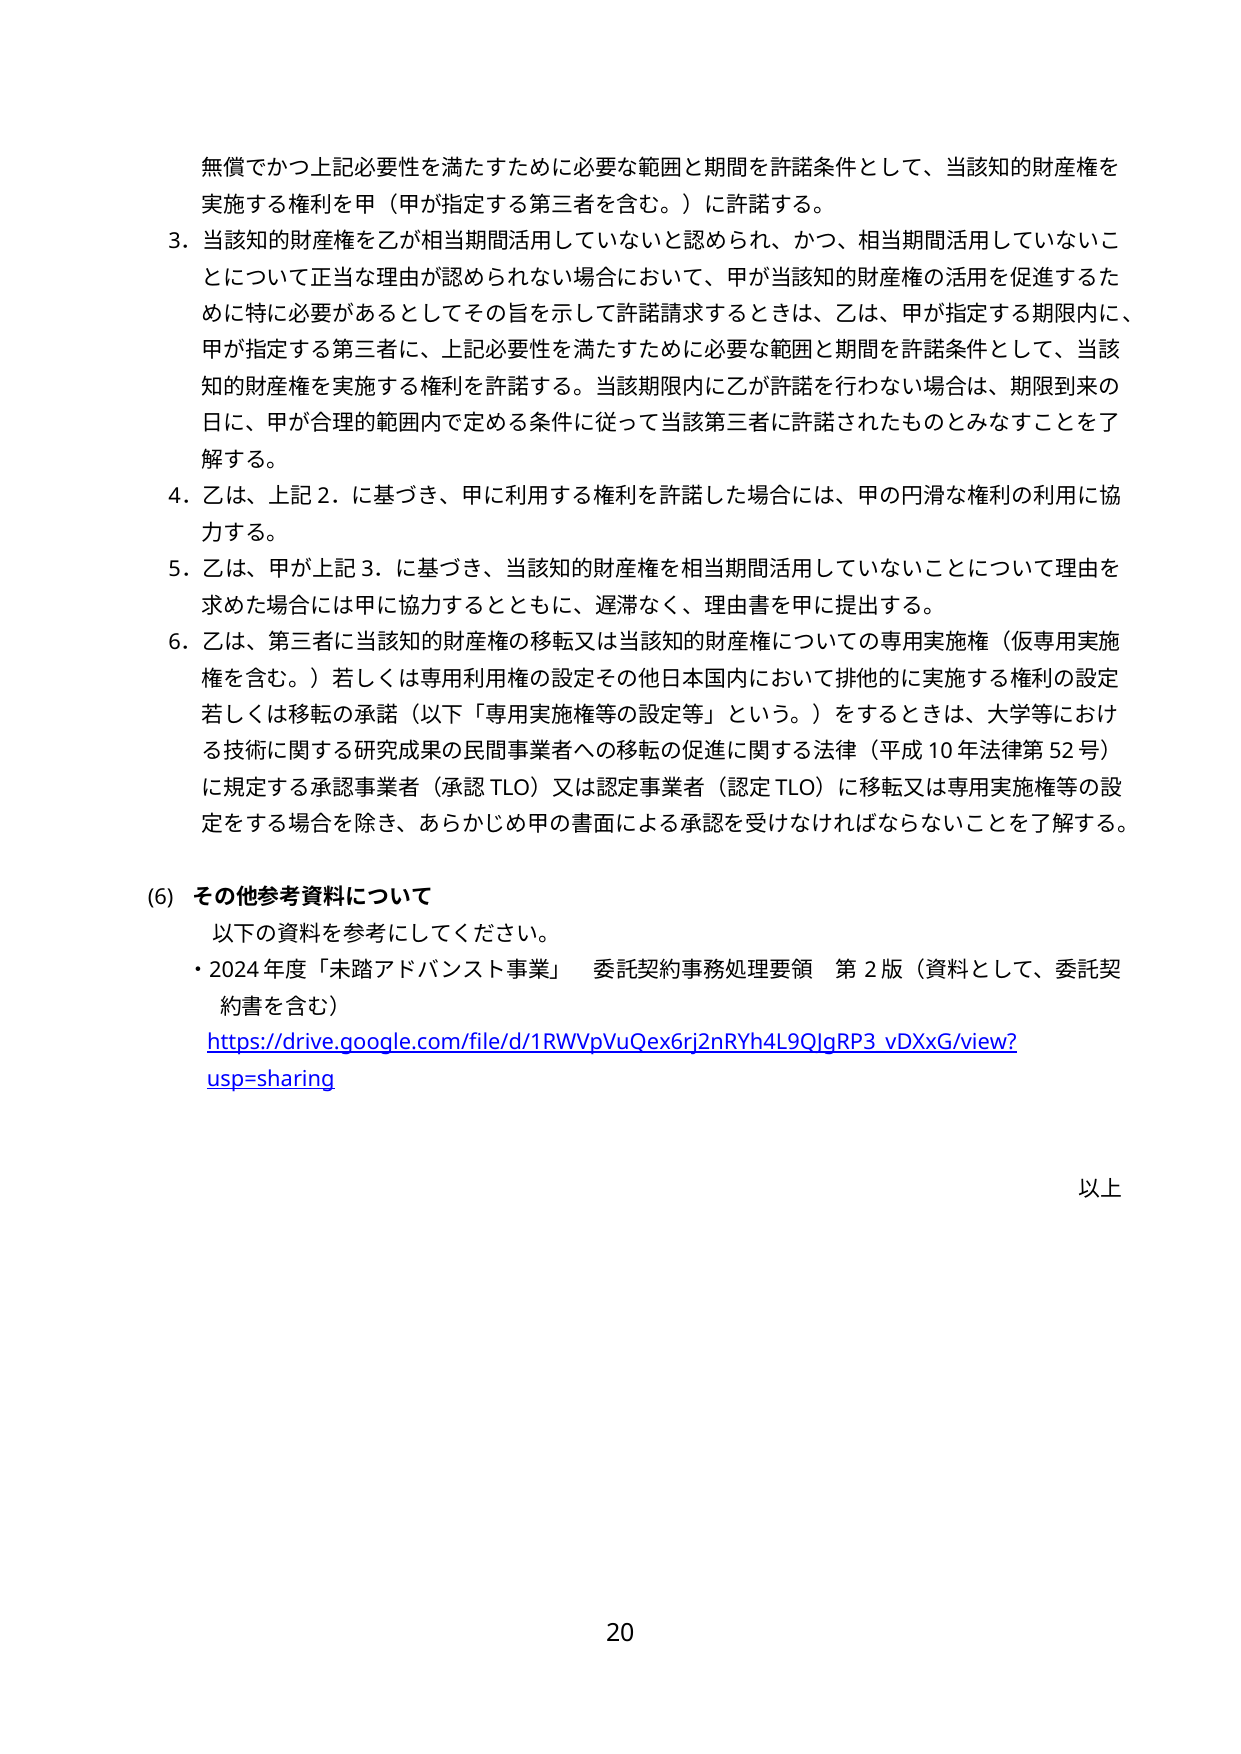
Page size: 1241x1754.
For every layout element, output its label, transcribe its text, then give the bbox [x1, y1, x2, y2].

text ・2024年度「未踏アドバンスト事業」 委託契約事務処理要領 第2版（資料として、委託契約書を含む） [187, 950, 1122, 1023]
text 3．当該知的財産権を乙が相当期間活用していないと認められ、かつ、相当期間活用していないことについて正当な理由が認められない場合において、甲が当該知的財産権の活用を促進するために特に必要があるとしてその旨を示して許諾請求するときは、乙は、甲が指定する期限内に、甲が指定する第三者に、上記必要性を満たすために必要な範囲と期間を許諾条件として、当該知的財産権を実施する権利を許諾する。当該期限内に乙が許諾を行わない場合は、期限到来の日に、甲が合理的範囲内で定める条件に従って当該第三者に許諾されたものとみなすことを了解する。 [168, 221, 1122, 476]
text 6．乙は、第三者に当該知的財産権の移転又は当該知的財産権についての専用実施権（仮専用実施権を含む。）若しくは専用利用権の設定その他日本国内において排他的に実施する権利の設定若しくは移転の承諾（以下「専用実施権等の設定等」という。）をするときは、大学等における技術に関する研究成果の民間事業者への移転の促進に関する法律（平成10年法律第52号）に規定する承認事業者（承認TLO）又は認定事業者（認定TLO）に移転又は専用実施権等の設定をする場合を除き、あらかじめ甲の書面による承認を受けなければならないことを了解する。 [168, 622, 1122, 840]
subtitle その他参考資料について [148, 877, 1122, 913]
text 以上 [118, 1168, 1122, 1205]
text 5．乙は、甲が上記3．に基づき、当該知的財産権を相当期間活用していないことについて理由を求めた場合には甲に協力するとともに、遅滞なく、理由書を甲に提出する。 [168, 549, 1122, 622]
text 4．乙は、上記2．に基づき、甲に利用する権利を許諾した場合には、甲の円滑な権利の利用に協力する。 [168, 476, 1122, 549]
text 以下の資料を参考にしてください。 [212, 913, 1122, 950]
text https://drive.google.com/file/d/1RWVpVuQex6rj2nRYh4L9QJgRP3_vDXxG/view?usp=sharing [207, 1023, 1122, 1096]
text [168, 148, 1122, 221]
